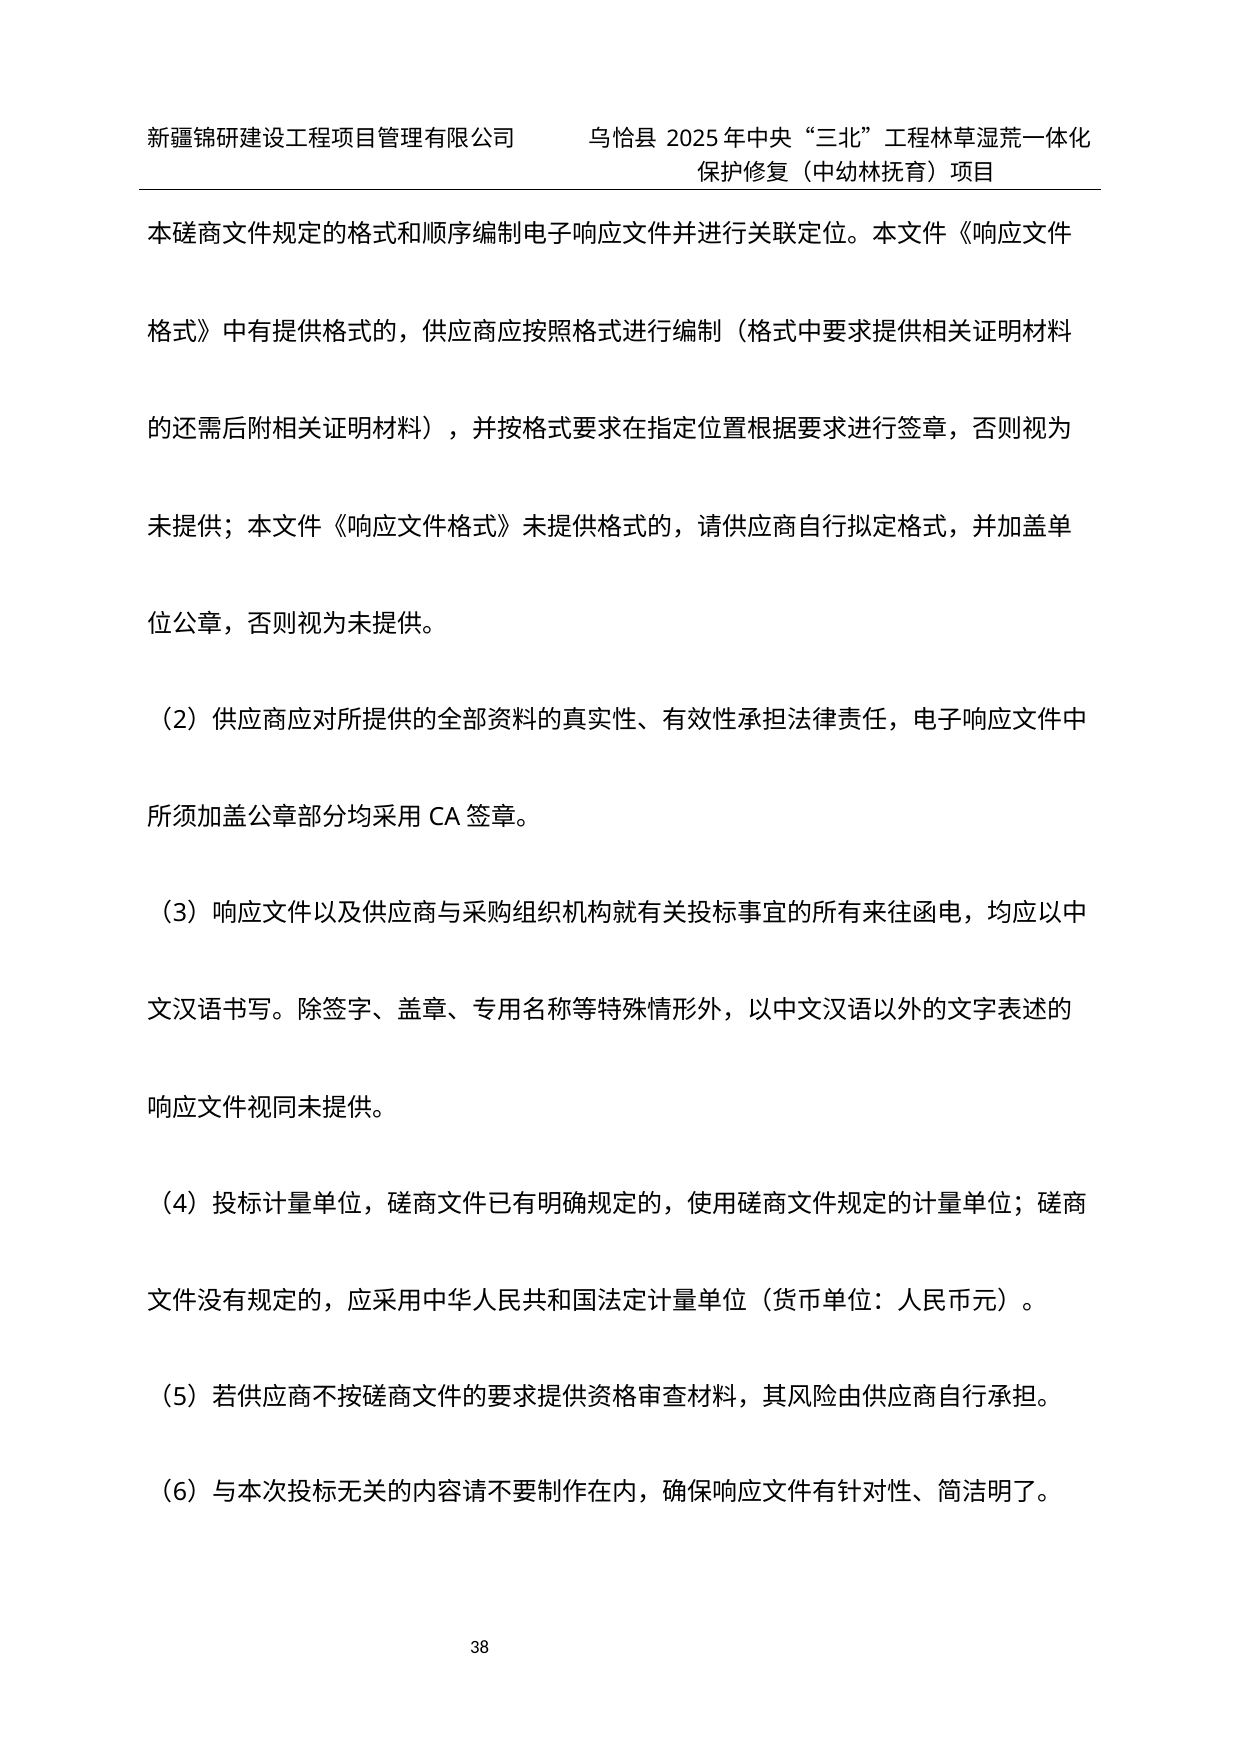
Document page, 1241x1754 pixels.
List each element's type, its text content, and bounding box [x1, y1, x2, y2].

text （4）投标计量单位，磋商文件已有明确规定的，使用磋商文件规定的计量单位；磋商文件没有规定的，应采用中华人民共和国法定计量单位（货币单位：人民币元）。 [148, 1169, 1093, 1331]
text （3）响应文件以及供应商与采购组织机构就有关投标事宜的所有来往函电，均应以中文汉语书写。除签字、盖章、专用名称等特殊情形外，以中文汉语以外的文字表述的响应文件视同未提供。 [148, 878, 1093, 1138]
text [148, 199, 1093, 654]
text （5）若供应商不按磋商文件的要求提供资格审查材料，其风险由供应商自行承担。 [148, 1362, 1093, 1427]
text （6）与本次投标无关的内容请不要制作在内，确保响应文件有针对性、简洁明了。 [148, 1457, 1093, 1522]
text （2）供应商应对所提供的全部资料的真实性、有效性承担法律责任，电子响应文件中所须加盖公章部分均采用 CA 签章。 [148, 685, 1093, 847]
